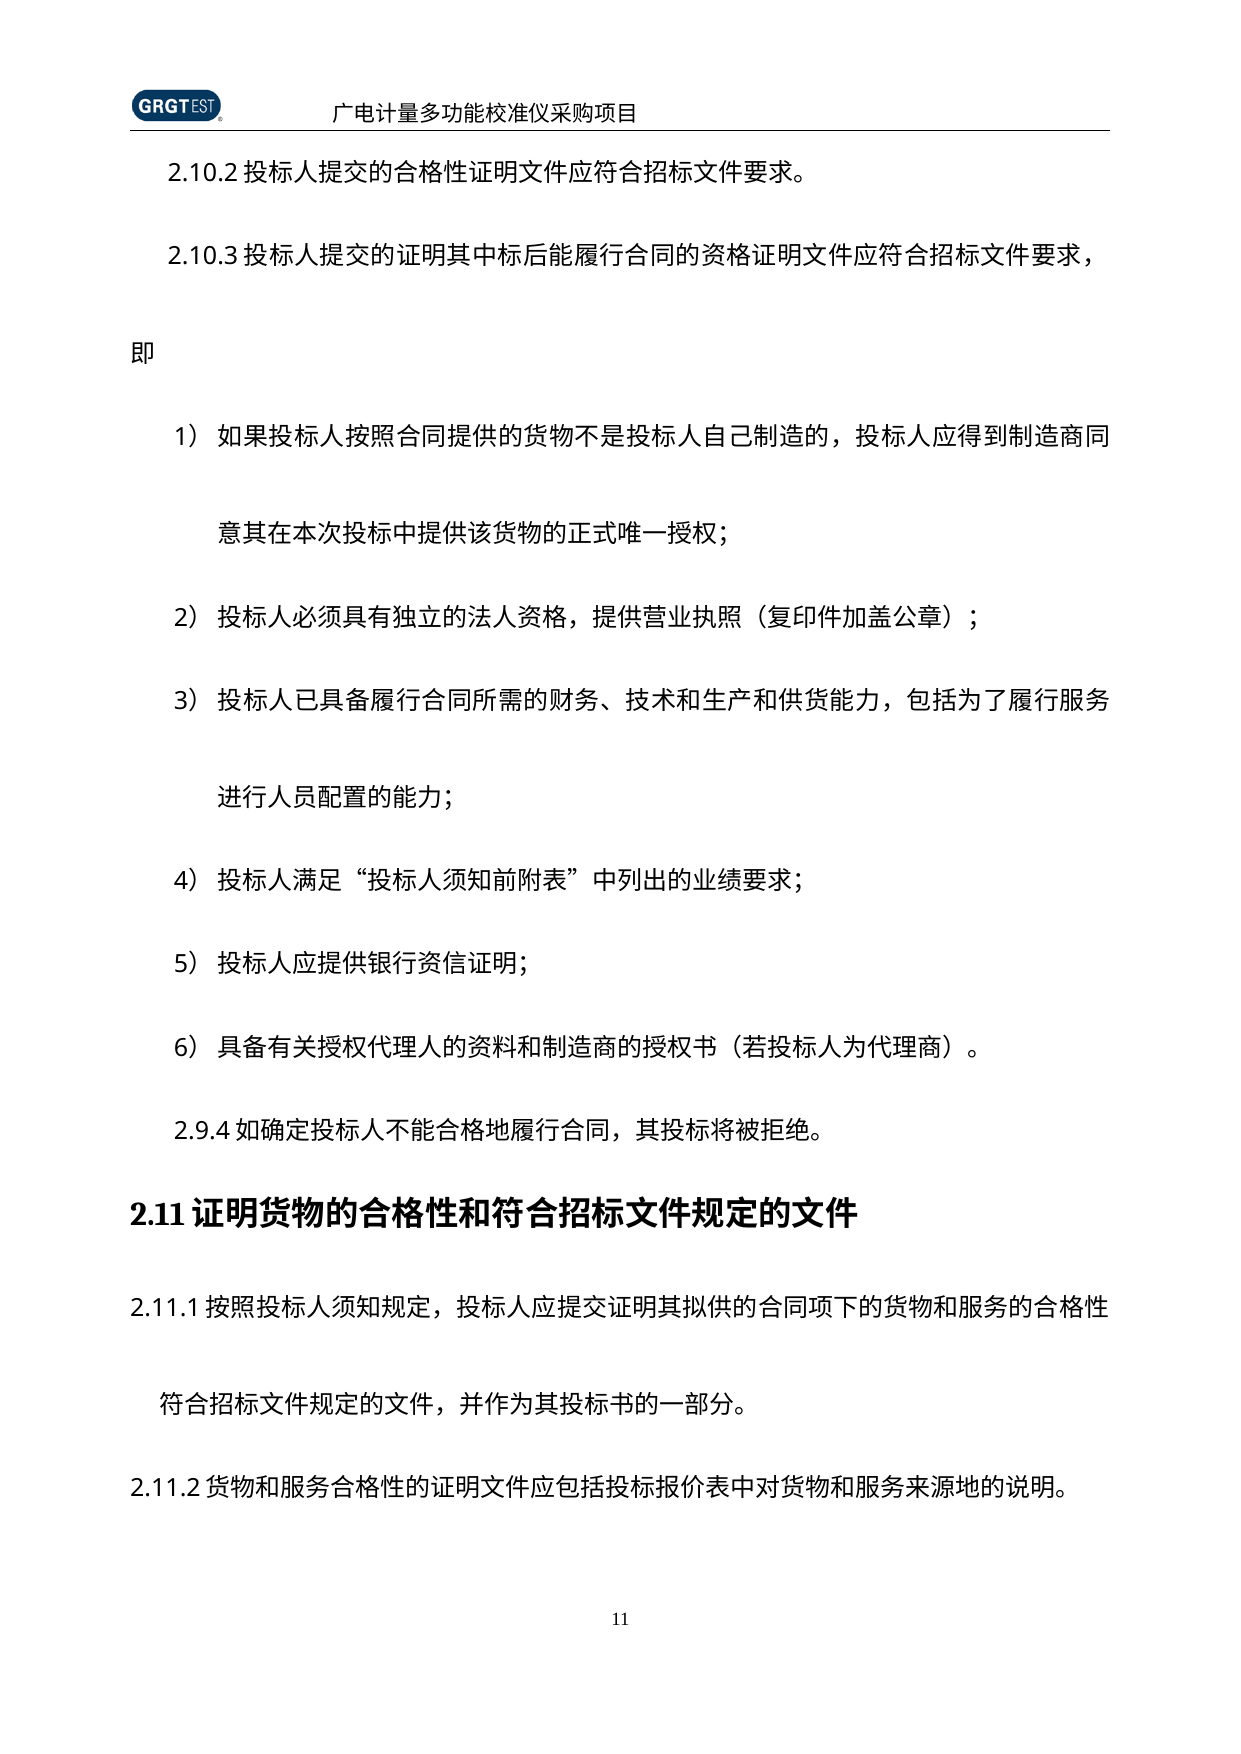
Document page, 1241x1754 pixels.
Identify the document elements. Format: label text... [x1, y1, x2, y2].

text 2.11.1按照投标人须知规定，投标人应提交证明其拟供的合同项下的货物和服务的合格性符合招标文件规定的文件，并作为其投标书的一部分。 [130, 1273, 1110, 1435]
list 投标人必须具有独立的法人资格，提供营业执照（复印件加盖公章）； [174, 583, 1110, 648]
list 具备有关授权代理人的资料和制造商的授权书（若投标人为代理商）。 [174, 1013, 1110, 1078]
subtitle 2.11证明货物的合格性和符合招标文件规定的文件 [130, 1179, 1110, 1244]
text 2.11.2货物和服务合格性的证明文件应包括投标报价表中对货物和服务来源地的说明。 [130, 1453, 1110, 1518]
text 2.10.3投标人提交的证明其中标后能履行合同的资格证明文件应符合招标文件要求，即 [130, 221, 1110, 384]
list 投标人已具备履行合同所需的财务、技术和生产和供货能力，包括为了履行服务进行人员配置的能力； [174, 666, 1110, 828]
list 投标人应提供银行资信证明； [174, 929, 1110, 994]
text 2.10.2投标人提交的合格性证明文件应符合招标文件要求。 [130, 138, 1110, 203]
text 2.9.4如确定投标人不能合格地履行合同，其投标将被拒绝。 [174, 1096, 1110, 1161]
list 如果投标人按照合同提供的货物不是投标人自己制造的，投标人应得到制造商同意其在本次投标中提供该货物的正式唯一授权； [174, 402, 1110, 564]
picture [129, 88, 224, 122]
list 投标人满足“投标人须知前附表”中列出的业绩要求； [174, 846, 1110, 911]
